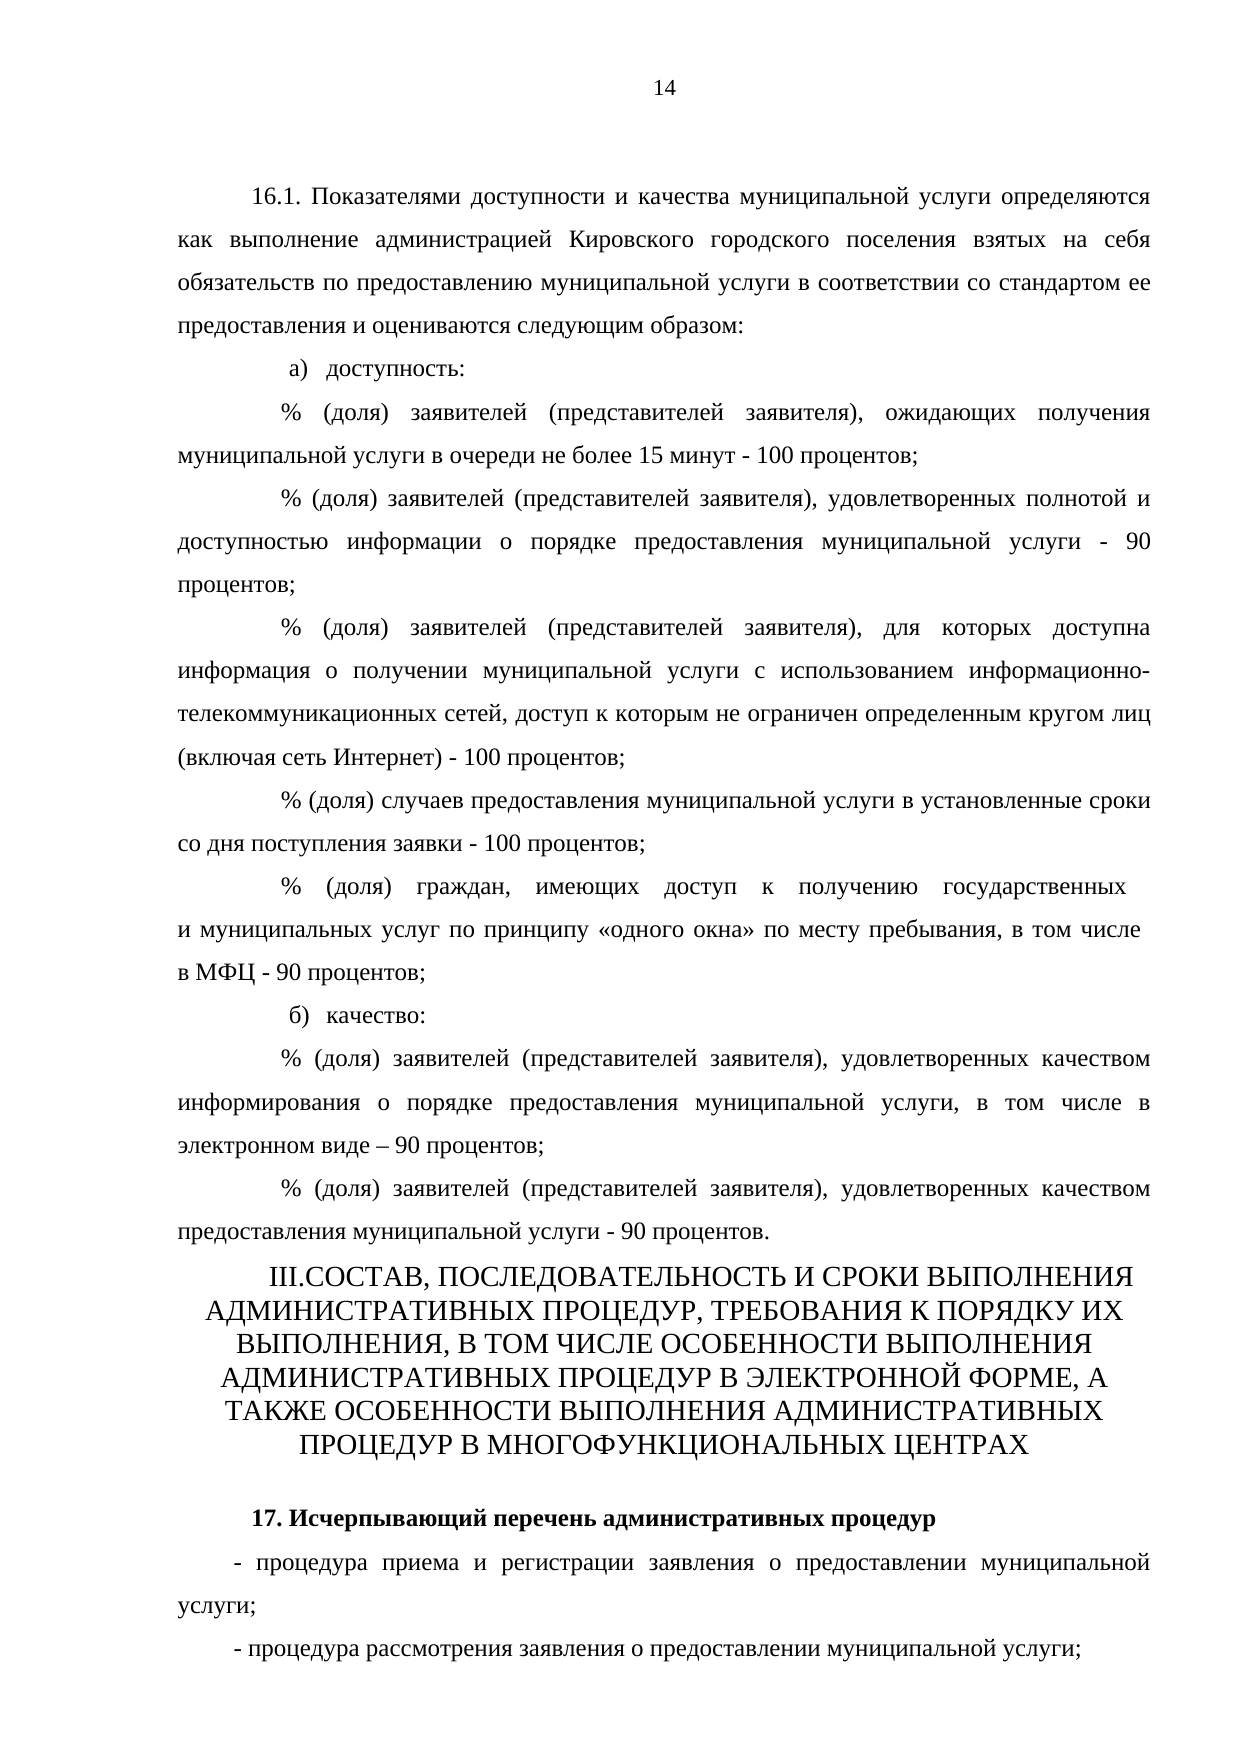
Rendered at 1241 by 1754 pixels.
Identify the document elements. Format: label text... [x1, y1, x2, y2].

text III.СОСТАВ, ПОСЛЕДОВАТЕЛЬНОСТЬ И СРОКИ ВЫПОЛНЕНИЯ АДМИНИСТРАТИВНЫХ ПРОЦЕДУР, ТРЕБОВАНИЯ К ПОРЯДКУ ИХ ВЫПОЛНЕНИЯ, В ТОМ ЧИСЛЕ ОСОБЕННОСТИ ВЫПОЛНЕНИЯ АДМИНИСТРАТИВНЫХ ПРОЦЕДУР В ЭЛЕКТРОННОЙ ФОРМЕ, А ТАКЖЕ ОСОБЕННОСТИ ВЫПОЛНЕНИЯ АДМИНИСТРАТИВНЫХ ПРОЦЕДУР В МНОГОФУНКЦИОНАЛЬНЫХ ЦЕНТРАХ [177, 1259, 1152, 1460]
text % (доля) заявителей (представителей заявителя), ожидающих получения муниципальной услуги в очереди не более 15 минут - 100 процентов; [177, 397, 1152, 468]
text % (доля) заявителей (представителей заявителя), для которых доступна информация о получении муниципальной услуги с использованием информационно-телекоммуникационных сетей, доступ к которым не ограничен определенным кругом лиц (включая сеть Интернет) - 100 процентов; [177, 612, 1152, 770]
text - процедура приема и регистрации заявления о предоставлении муниципальной услуги; [177, 1547, 1152, 1618]
text % (доля) заявителей (представителей заявителя), удовлетворенных качеством информирования о порядке предоставления муниципальной услуги, в том числе в электронном виде – 90 процентов; [177, 1043, 1152, 1158]
text % (доля) заявителей (представителей заявителя), удовлетворенных качеством предоставления муниципальной услуги - 90 процентов. [177, 1173, 1152, 1245]
text 16.1. Показателями доступности и качества муниципальной услуги определяются как выполнение администрацией Кировского городского поселения взятых на себя обязательств по предоставлению муниципальной услуги в соответствии со стандартом ее предоставления и оцениваются следующим образом: [177, 181, 1152, 339]
text % (доля) заявителей (представителей заявителя), удовлетворенных полнотой и доступностью информации о порядке предоставления муниципальной услуги - 90 процентов; [177, 483, 1152, 598]
text % (доля) граждан, имеющих доступ к получению государственных и муниципальных услуг по принципу «одного окна» по месту пребывания, в том числе в МФЦ - 90 процентов; [177, 871, 1152, 986]
text - процедура рассмотрения заявления о предоставлении муниципальной услуги; [177, 1633, 1152, 1662]
list доступность: [288, 353, 1152, 382]
text % (доля) случаев предоставления муниципальной услуги в установленные сроки со дня поступления заявки - 100 процентов; [177, 785, 1152, 857]
list качество: [288, 1000, 1152, 1029]
text 17. Исчерпывающий перечень административных процедур [177, 1503, 1152, 1532]
